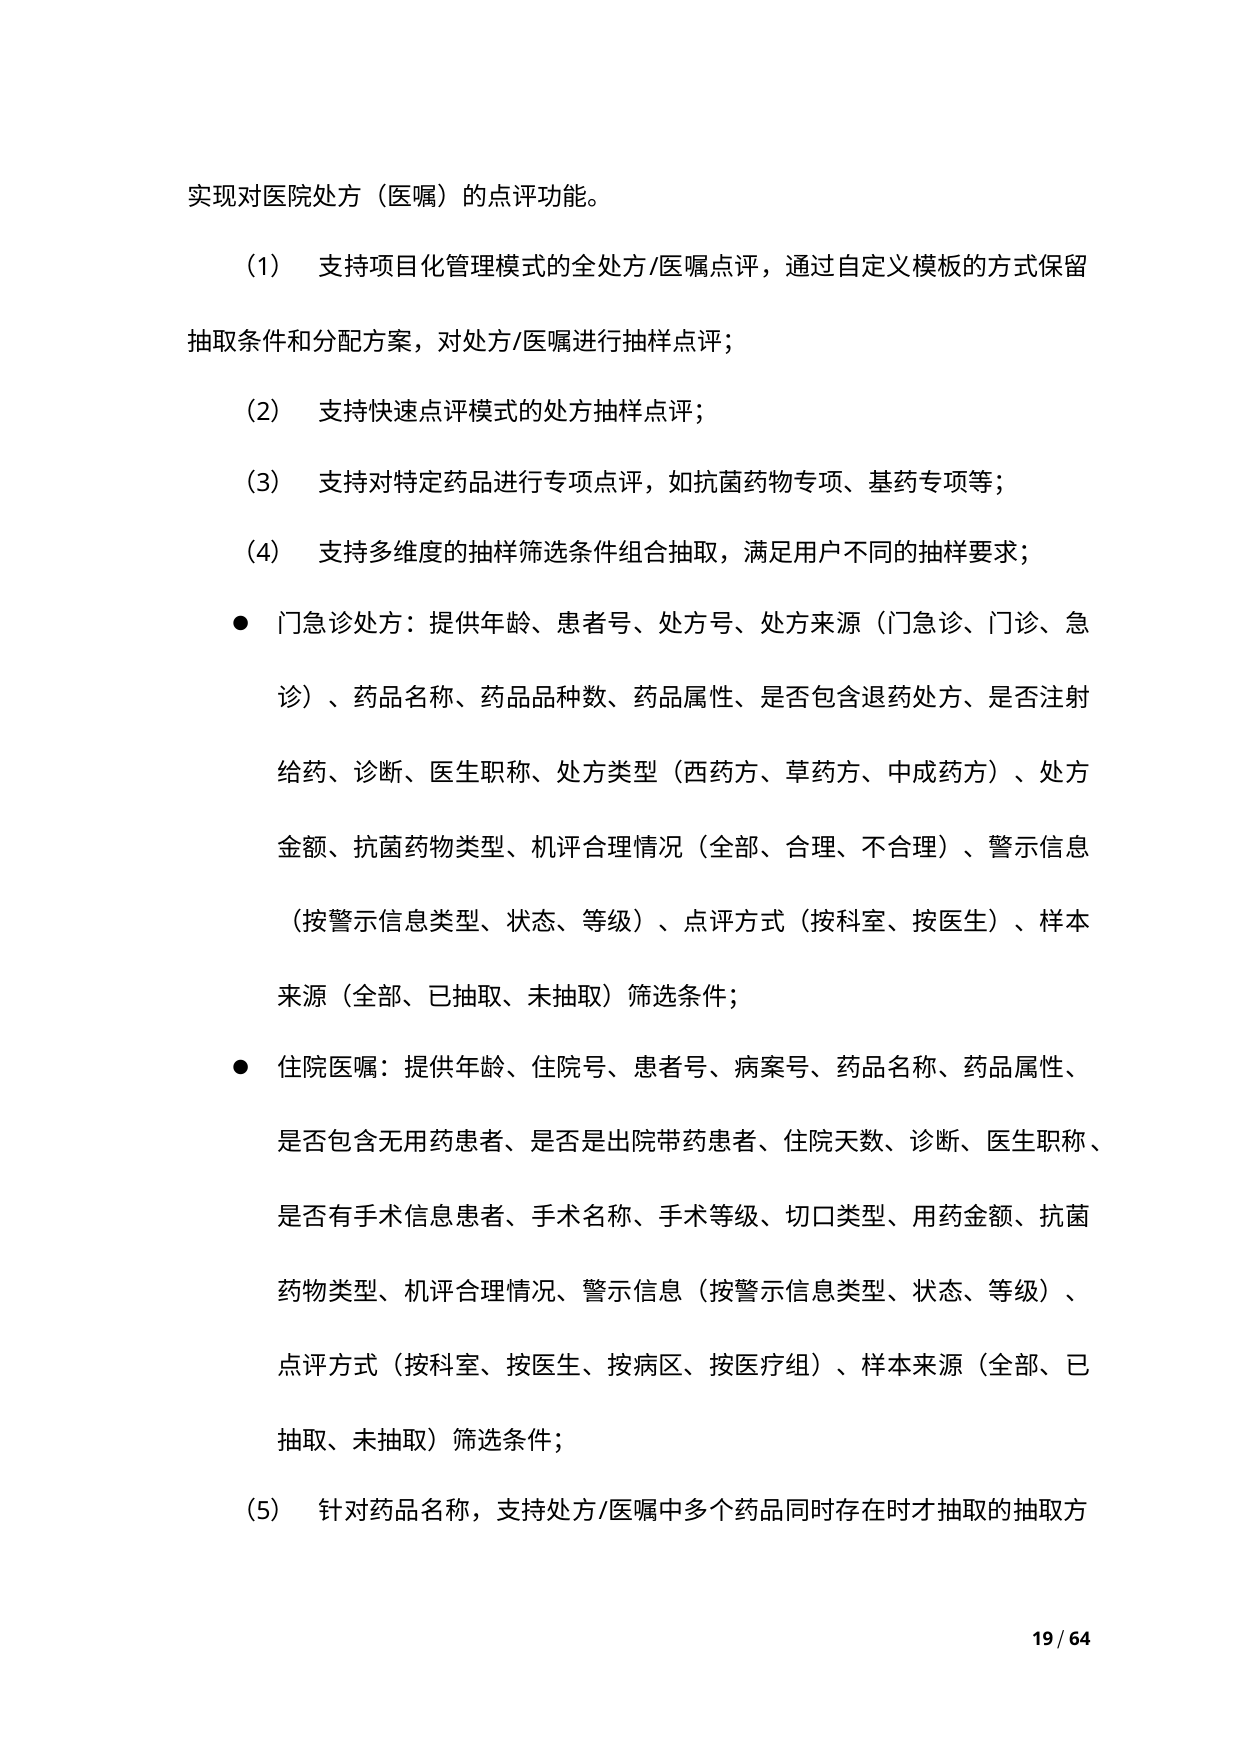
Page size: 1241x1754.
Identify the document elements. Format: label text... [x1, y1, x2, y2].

list 针对药品名称，支持处方/医嘱中多个药品同时存在时才抽取的抽取方式（支持3个及以下药品的同时抽取）； [187, 1476, 1090, 1541]
list 支持多维度的抽样筛选条件组合抽取，满足用户不同的抽样要求； [187, 518, 1090, 583]
list 支持对特定药品进行专项点评，如抗菌药物专项、基药专项等； [187, 448, 1090, 513]
list 门急诊处方：提供年龄、患者号、处方号、处方来源（门急诊、门诊、急诊）、药品名称、药品品种数、药品属性、是否包含退药处方、是否注射给药、诊断、医生职称、处方类型（西药方、草药方、中成药方）、处方金额、抗菌药物类型、机评合理情况（全部、合理、不合理）、警示信息（按警示信息类型、状态、等级）、点评方式（按科室、按医生）、样本来源（全部、已抽取、未抽取）筛选条件； [231, 589, 1090, 1027]
list 支持快速点评模式的处方抽样点评； [187, 377, 1090, 442]
list 支持项目化管理模式的全处方/医嘱点评，通过自定义模板的方式保留抽取条件和分配方案，对处方/医嘱进行抽样点评； [187, 232, 1090, 372]
list 住院医嘱：提供年龄、住院号、患者号、病案号、药品名称、药品属性、是否包含无用药患者、是否是出院带药患者、住院天数、诊断、医生职称、是否有手术信息患者、手术名称、手术等级、切口类型、用药金额、抗菌药物类型、机评合理情况、警示信息（按警示信息类型、状态、等级）、点评方式（按科室、按医生、按病区、按医疗组）、样本来源（全部、已抽取、未抽取）筛选条件； [231, 1033, 1090, 1471]
